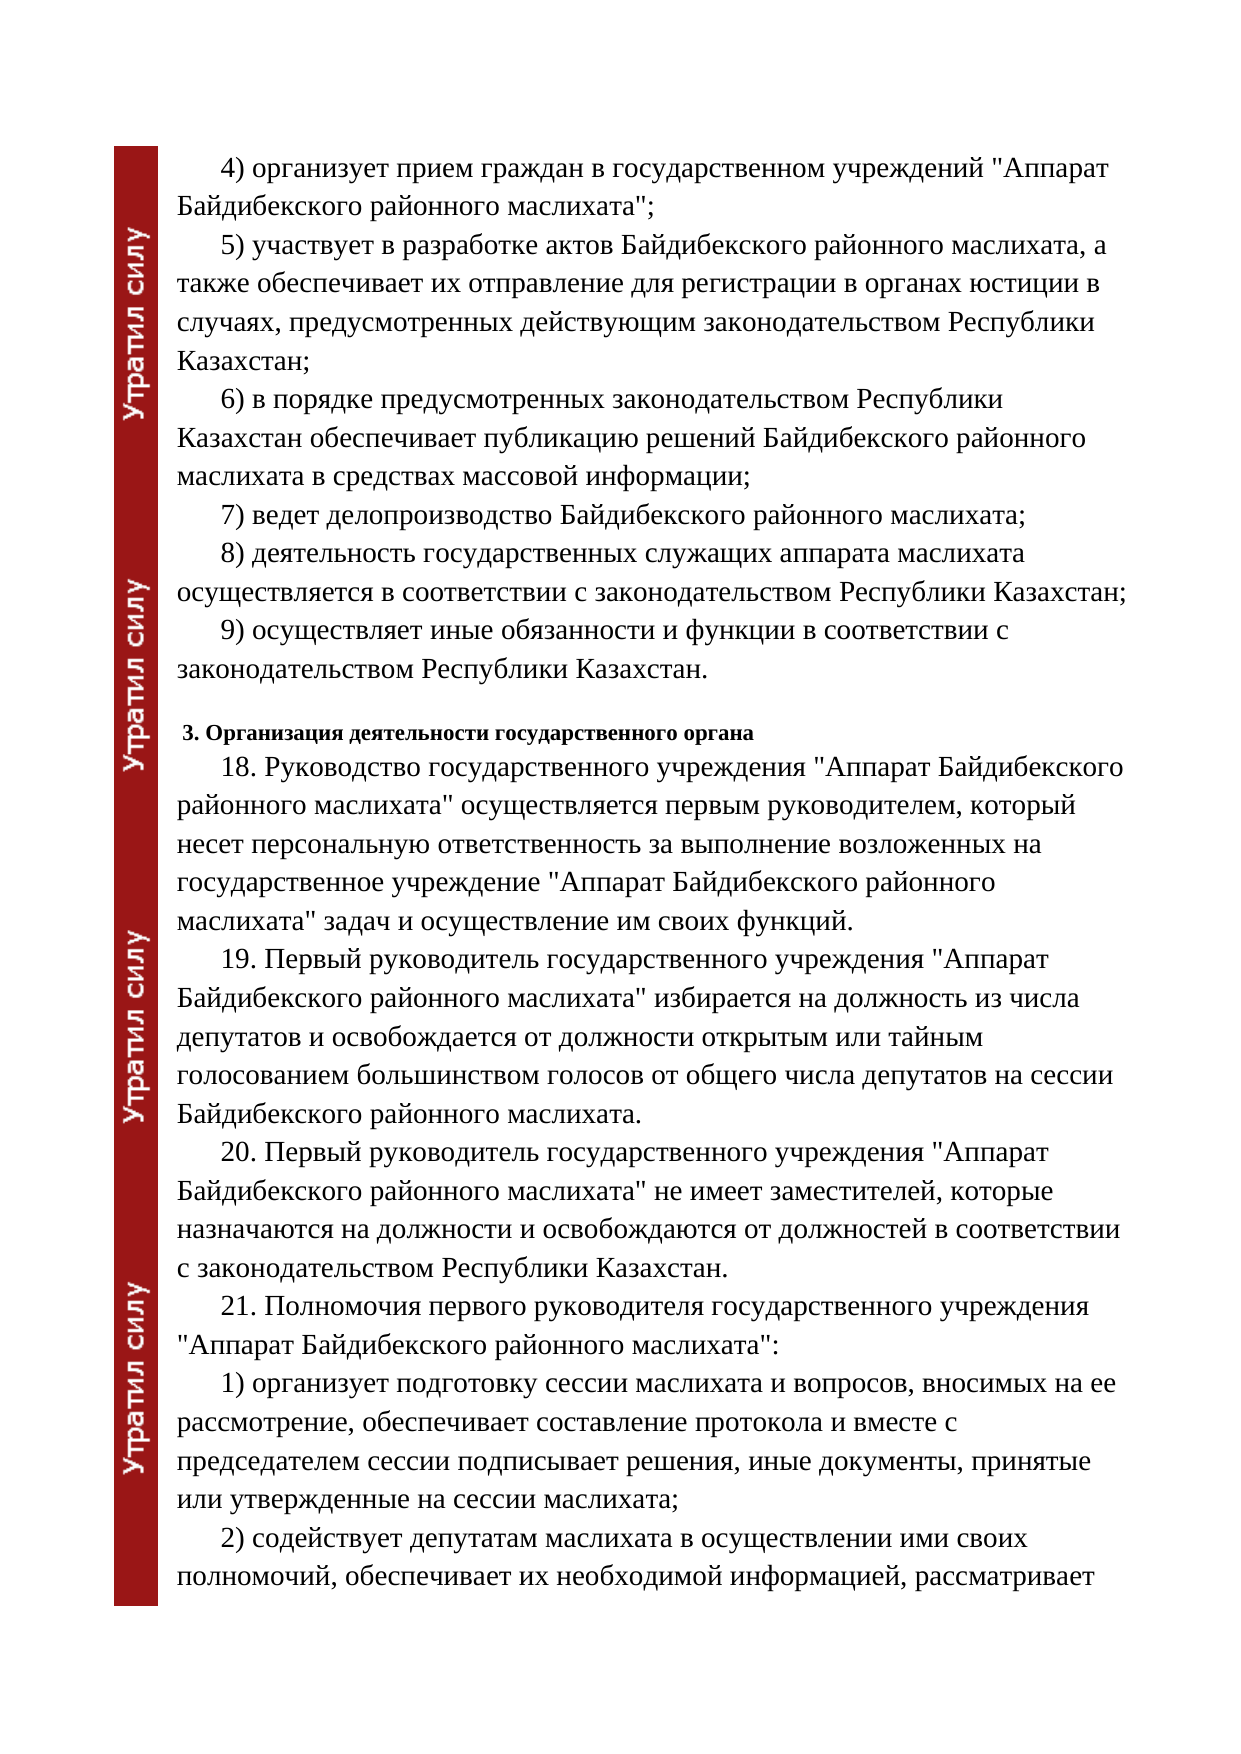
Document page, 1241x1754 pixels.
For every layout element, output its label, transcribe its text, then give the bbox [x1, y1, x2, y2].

picture [114, 715, 158, 719]
text 3. Организация деятельности государственного органа [112, 719, 1128, 745]
picture [114, 1592, 158, 1606]
picture [114, 745, 158, 749]
picture [114, 146, 158, 150]
